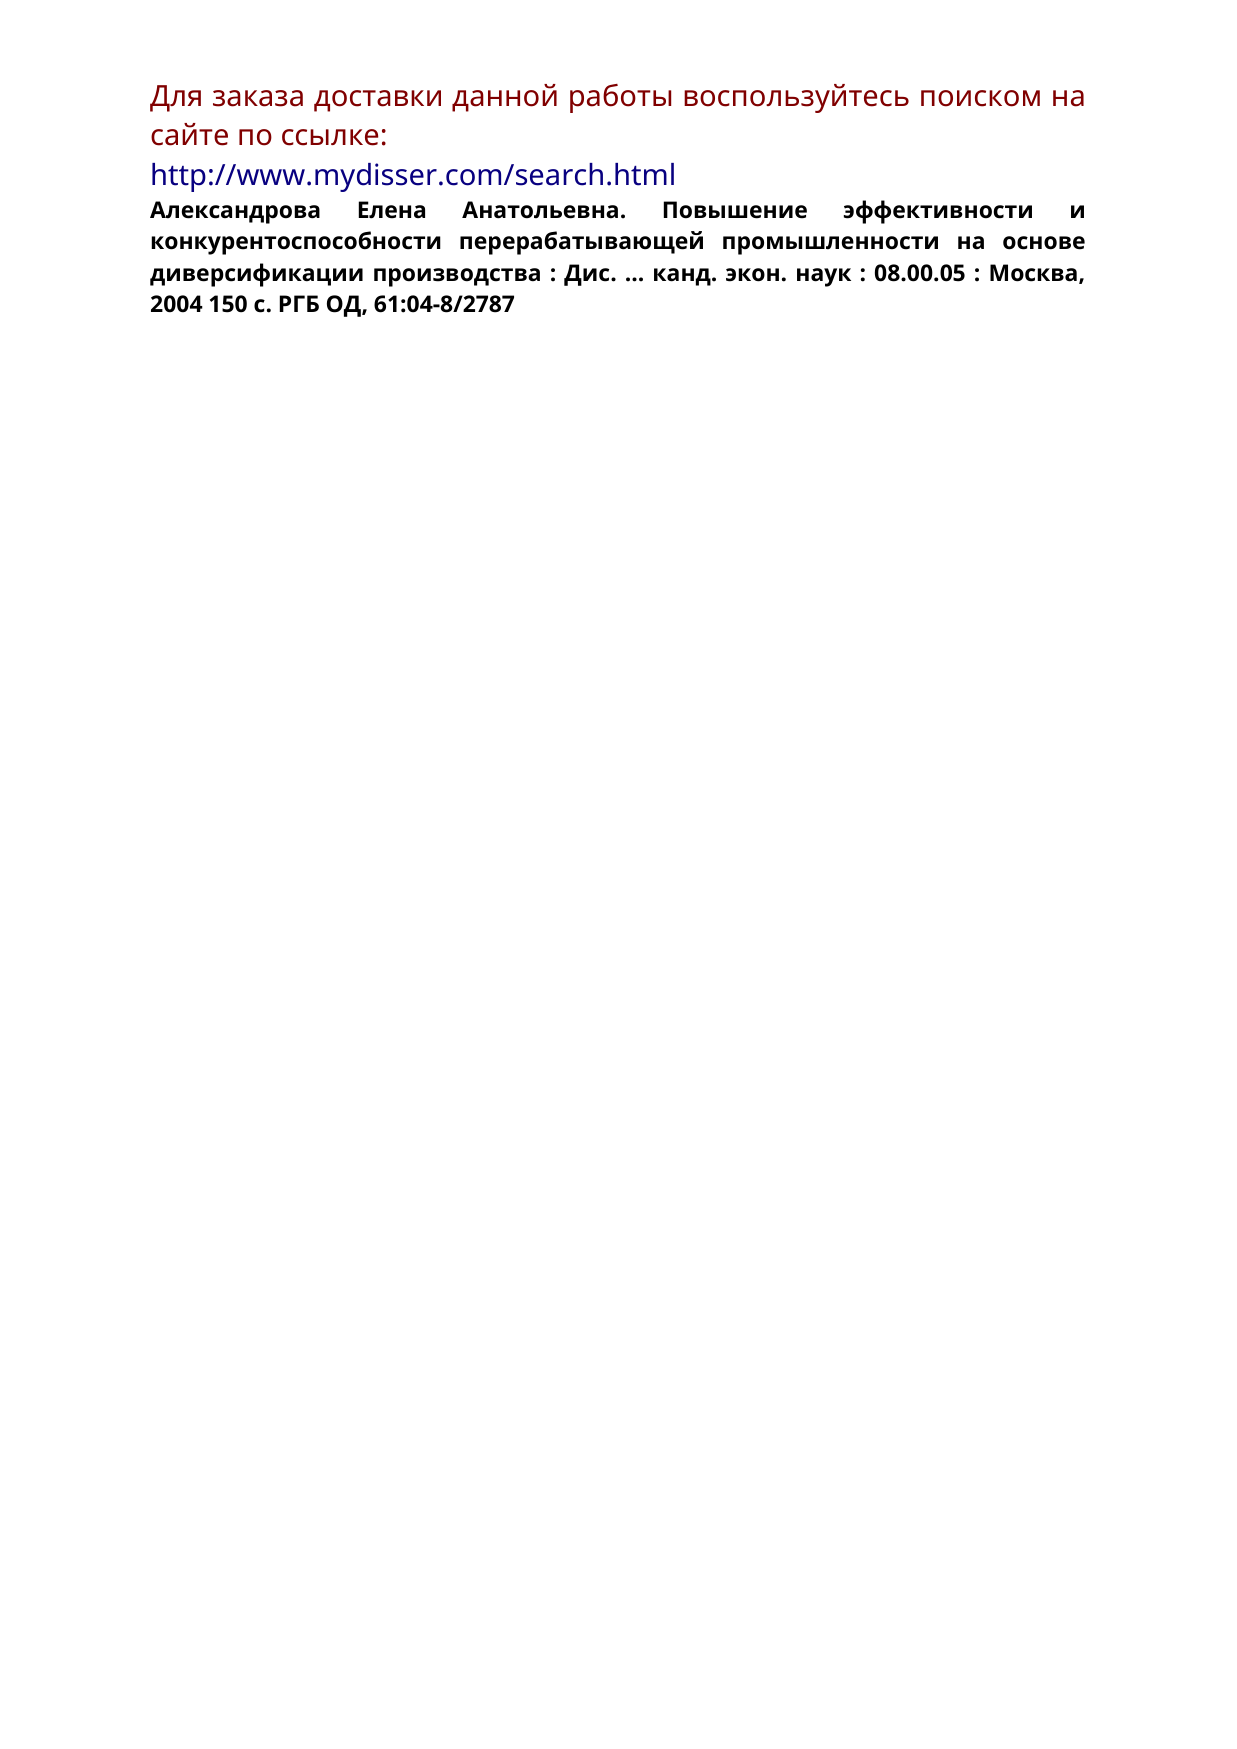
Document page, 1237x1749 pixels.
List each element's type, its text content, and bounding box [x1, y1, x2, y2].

text Александрова Елена Анатольевна. Повышение эффективности и конкурентоспособности перерабатывающей промышленности на основе диверсификации производства : Дис. ... канд. экон. наук : 08.00.05 : Москва, 2004 150 c. РГБ ОД, 61:04-8/2787 [150, 194, 1086, 319]
